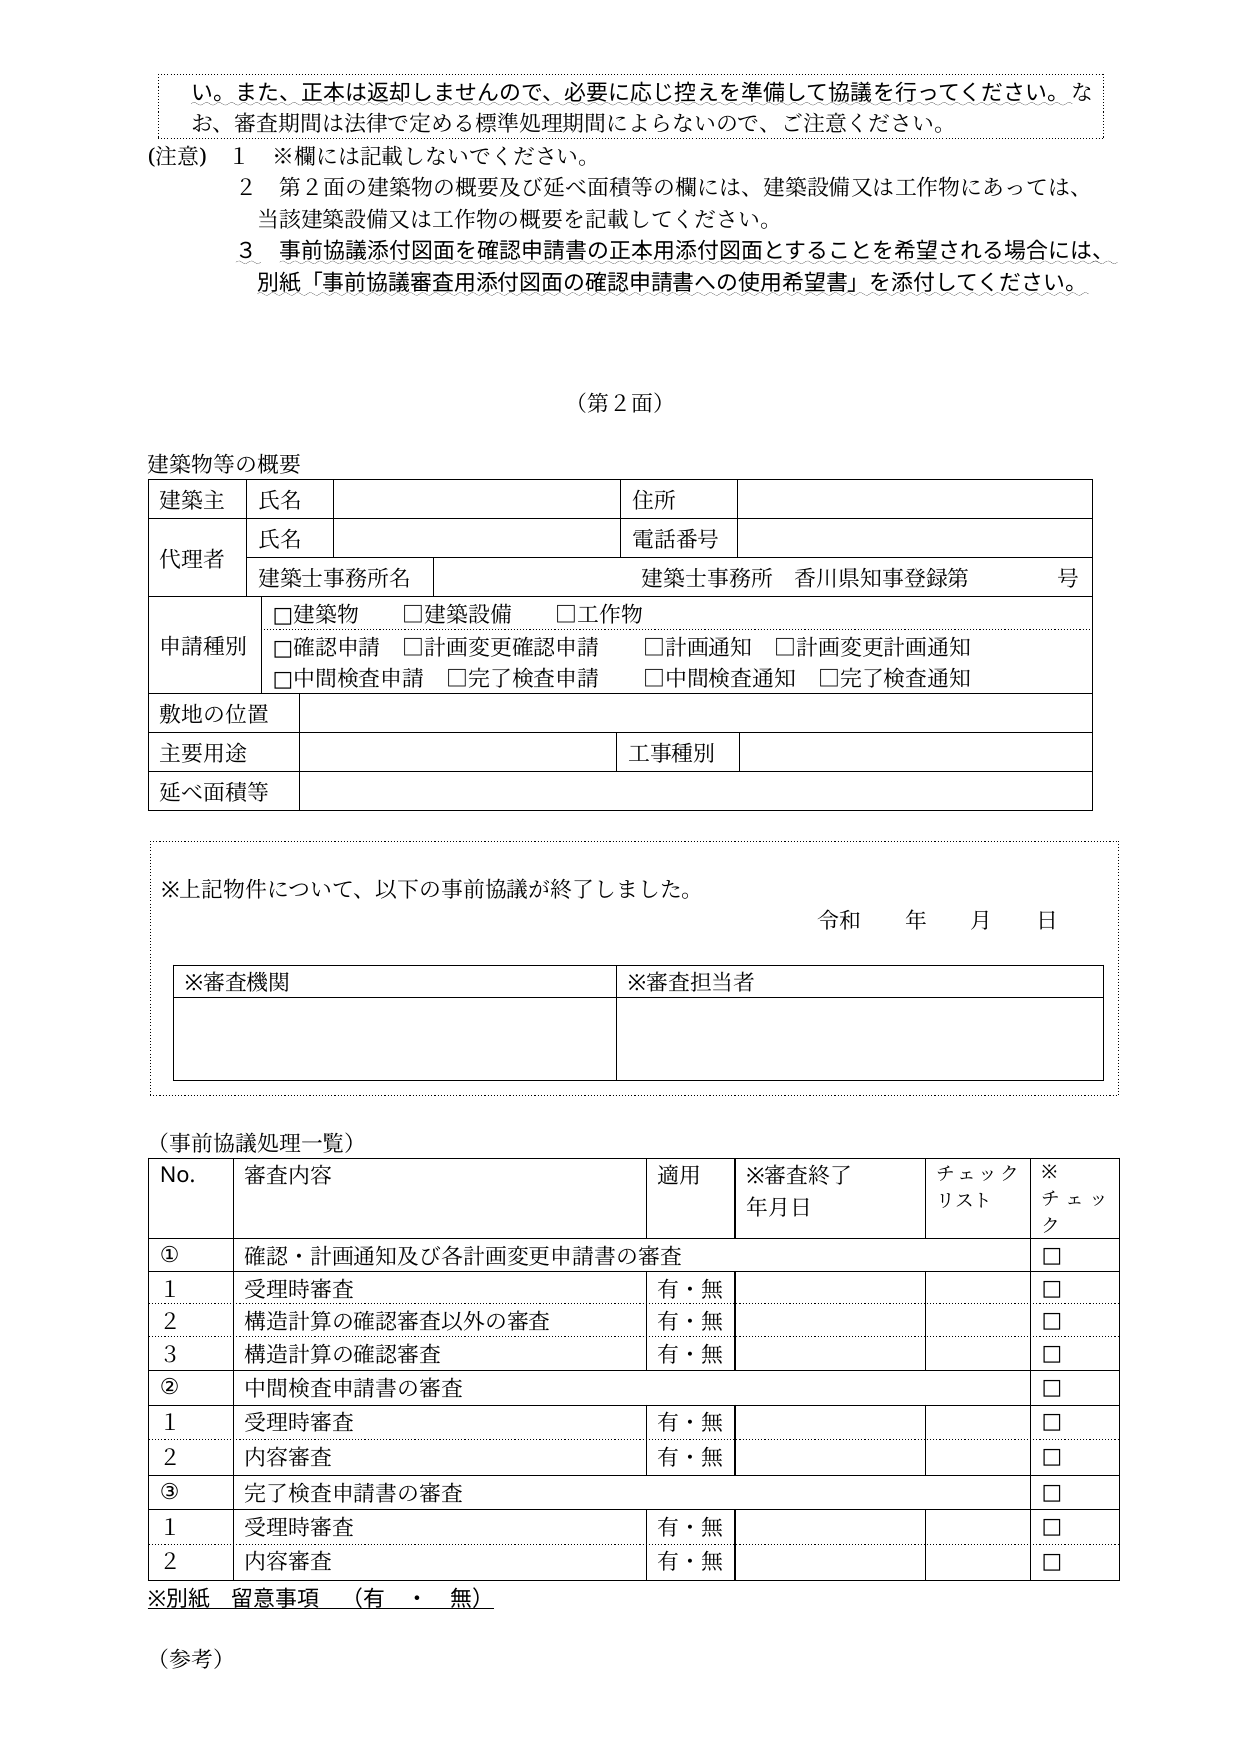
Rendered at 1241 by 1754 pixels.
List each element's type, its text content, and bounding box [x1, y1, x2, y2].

text 建築物等の概要 [148, 447, 1092, 479]
table_cell □ [1031, 1476, 1119, 1509]
table_cell □ [1031, 1371, 1119, 1404]
table_header ※上記物件について、以下の事前協議が終了しました。 令和 年 月 日 [151, 841, 1118, 1095]
table_cell 有・無 [647, 1406, 734, 1439]
table_cell [738, 519, 1092, 557]
table_cell □ [1031, 1239, 1119, 1271]
table_header 審査内容 [234, 1159, 646, 1238]
table_cell 有・無 [647, 1510, 734, 1543]
table_header ※チェック [1031, 1159, 1119, 1238]
table_cell [926, 1544, 1030, 1579]
table_cell 有・無 [647, 1336, 734, 1370]
table_cell 氏名 [247, 519, 333, 557]
table_cell ② [149, 1371, 233, 1404]
table_cell [300, 733, 616, 771]
text ※別紙 留意事項 （有 ・ 無） [148, 1581, 1092, 1612]
table_cell 代理者 [149, 519, 246, 596]
table_header No. [149, 1159, 233, 1238]
table_cell 有・無 [647, 1272, 734, 1303]
table_cell □ [1031, 1406, 1119, 1439]
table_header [159, 74, 1103, 138]
table_cell 主要用途 [149, 733, 299, 771]
table_cell □ [1031, 1272, 1119, 1303]
table_cell [926, 1272, 1030, 1303]
table_cell 工事種別 [617, 733, 739, 771]
table_cell ① [149, 1239, 233, 1271]
table_cell [926, 1303, 1030, 1336]
table_cell 構造計算の確認審査以外の審査 [234, 1303, 646, 1336]
table_cell [736, 1303, 925, 1336]
table_cell 電話番号 [621, 519, 737, 557]
table_header [334, 480, 620, 518]
table_cell [736, 1510, 925, 1543]
table_cell ３ [149, 1336, 233, 1370]
text （第２面） [148, 386, 1092, 418]
table_cell [300, 772, 1092, 810]
table_cell □ [1031, 1303, 1119, 1336]
table_header ※審査終了 年月日 [736, 1159, 925, 1238]
table_cell [740, 733, 1092, 771]
table_cell １ [149, 1510, 233, 1543]
table_cell □ [1031, 1544, 1119, 1579]
table_cell ③ [149, 1476, 233, 1509]
table_cell 敷地の位置 [149, 694, 299, 732]
table_cell □建築物 □建築設備 □工作物 [262, 597, 1092, 629]
table_cell 申請種別 [149, 597, 261, 693]
table_cell 完了検査申請書の審査 [234, 1476, 1030, 1509]
table_cell 中間検査申請書の審査 [234, 1371, 1030, 1404]
table_cell 内容審査 [234, 1544, 646, 1579]
table_cell 確認・計画通知及び各計画変更申請書の審査 [234, 1239, 1030, 1271]
text ２ 第２面の建築物の概要及び延べ面積等の欄には、建築設備又は工作物にあっては、当該建築設備又は工作物の概要を記載してください。 [148, 171, 1092, 233]
table_cell 建築士事務所 香川県知事登録第 号 [434, 558, 1092, 596]
table_cell □確認申請 □計画変更確認申請 □計画通知 □計画変更計画通知 □中間検査申請 □完了検査申請 □中間検査通知 □完了検査通知 [262, 629, 1092, 693]
table_cell □ [1031, 1510, 1119, 1543]
table_cell [926, 1406, 1030, 1439]
table_cell 受理時審査 [234, 1406, 646, 1439]
table_cell 受理時審査 [234, 1272, 646, 1303]
table_cell 有・無 [647, 1544, 734, 1579]
table_cell [736, 1406, 925, 1439]
table_cell □ [1031, 1336, 1119, 1370]
table_cell [736, 1272, 925, 1303]
table_cell 内容審査 [234, 1439, 646, 1475]
table_header 適用 [647, 1159, 734, 1238]
table_cell [300, 694, 1092, 732]
table_header 建築主 [149, 480, 246, 518]
text （事前協議処理一覧） [148, 1126, 1092, 1158]
table_cell [926, 1336, 1030, 1370]
table_cell １ [149, 1406, 233, 1439]
table_cell [736, 1544, 925, 1579]
table_cell [926, 1439, 1030, 1475]
text (注意) １ ※欄には記載しないでください。 [148, 139, 1092, 171]
table_header チェックリスト [926, 1159, 1030, 1238]
table_cell □ [1031, 1439, 1119, 1475]
table_cell ２ [149, 1544, 233, 1579]
table_cell ２ [149, 1303, 233, 1336]
table_cell ２ [149, 1439, 233, 1475]
table_header 氏名 [247, 480, 333, 518]
table_cell [736, 1439, 925, 1475]
table_cell 有・無 [647, 1303, 734, 1336]
table_cell 延べ面積等 [149, 772, 299, 810]
table_header 住所 [621, 480, 737, 518]
table_cell 構造計算の確認審査 [234, 1336, 646, 1370]
table_cell １ [149, 1272, 233, 1303]
text （参考） [148, 1642, 1092, 1673]
text ３ 事前協議添付図面を確認申請書の正本用添付図面とすることを希望される場合には、別紙「事前協議審査用添付図面の確認申請書への使用希望書」を添付してください。 [148, 233, 1092, 297]
table_cell 有・無 [647, 1439, 734, 1475]
table_cell [926, 1510, 1030, 1543]
table_cell [334, 519, 620, 557]
table_cell 建築士事務所名 [247, 558, 433, 596]
table_cell [736, 1336, 925, 1370]
table_cell 受理時審査 [234, 1510, 646, 1543]
table_header [738, 480, 1092, 518]
